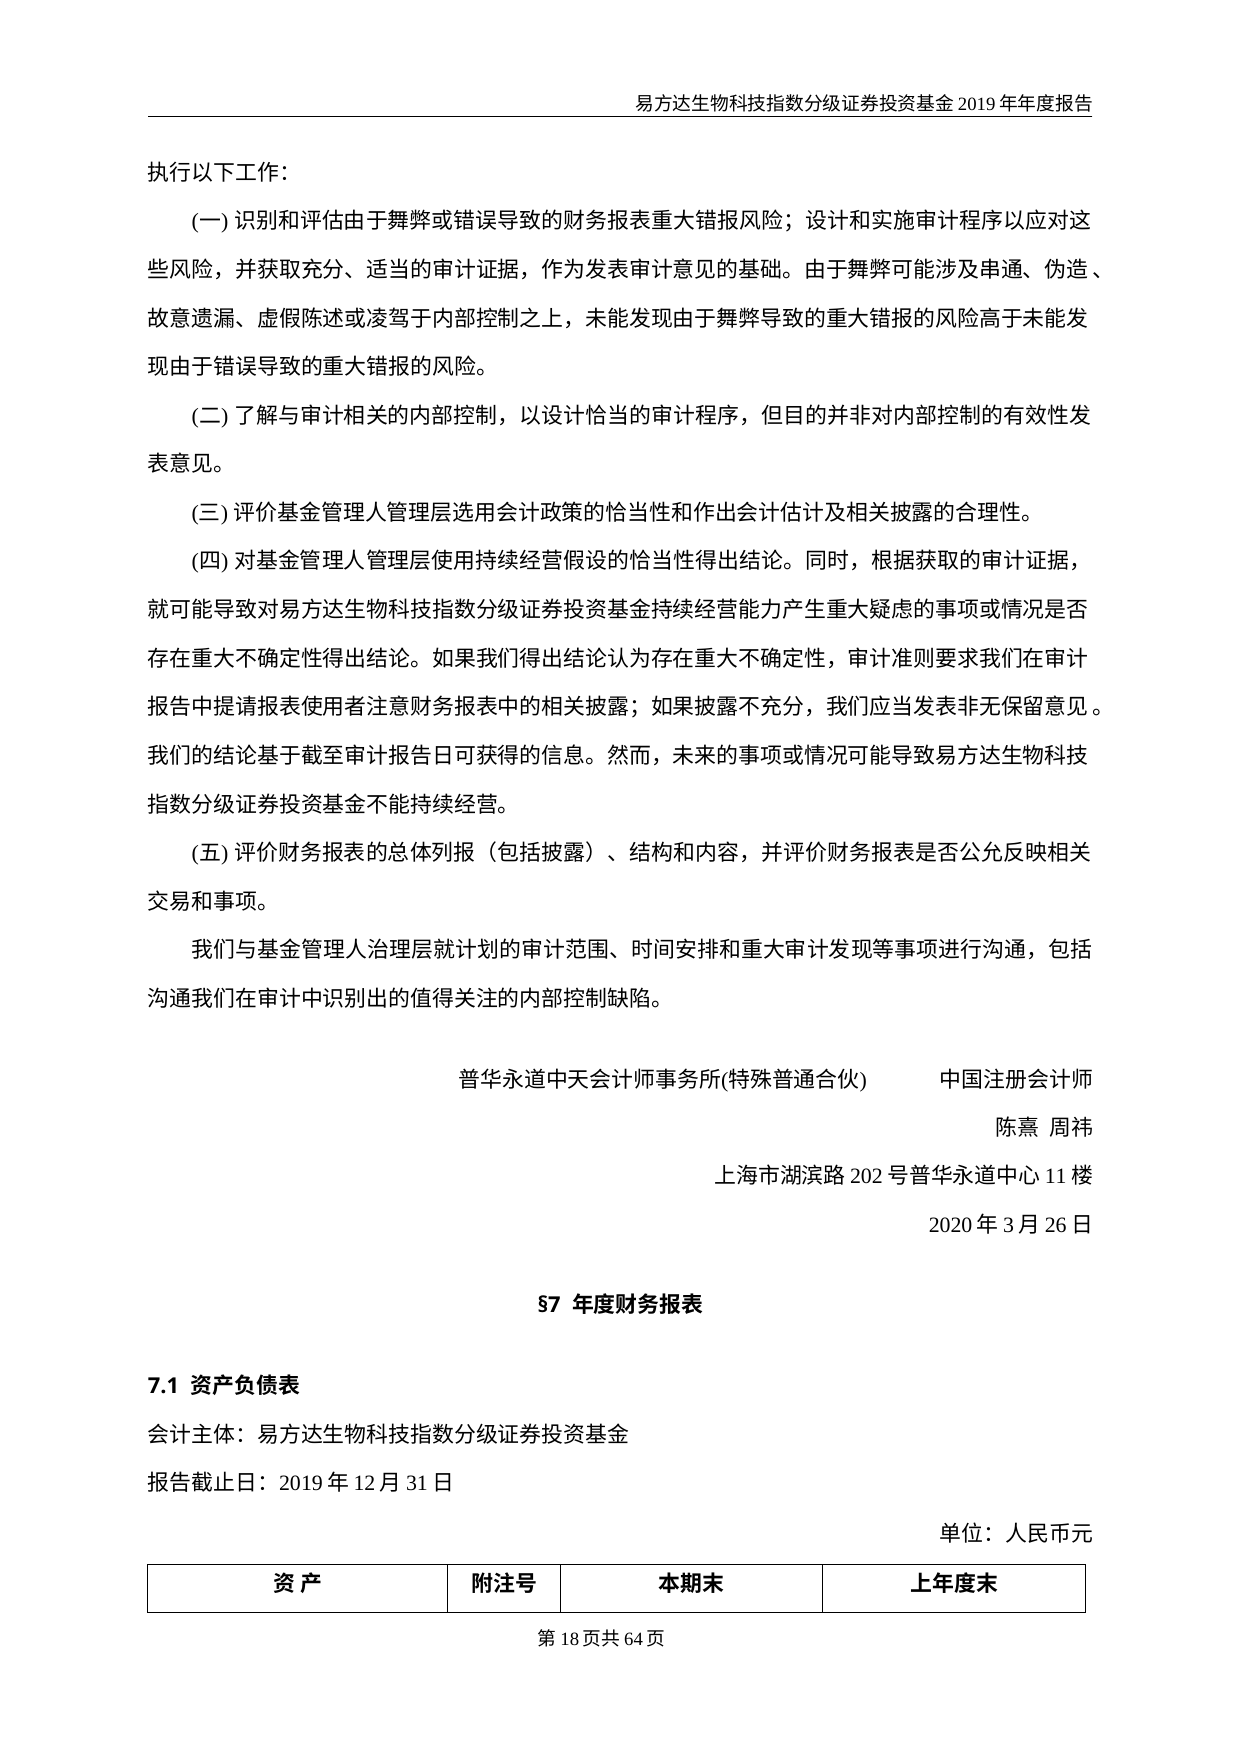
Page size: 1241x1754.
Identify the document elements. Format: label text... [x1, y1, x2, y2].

text 普华永道中天会计师事务所(特殊普通合伙) 中国注册会计师 [148, 1061, 1092, 1094]
text 我们与基金管理人治理层就计划的审计范围、时间安排和重大审计发现等事项进行沟通，包括沟通我们在审计中识别出的值得关注的内部控制缺陷。 [148, 932, 1092, 1013]
table_header 资 产 [148, 1565, 447, 1612]
text (三) 评价基金管理人管理层选用会计政策的恰当性和作出会计估计及相关披露的合理性。 [148, 494, 1092, 527]
text 报告截止日：2019年12月31日 [148, 1465, 1092, 1497]
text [148, 154, 1092, 187]
text 单位：人民币元 [149, 1516, 1092, 1548]
text 上海市湖滨路202号普华永道中心11楼 [148, 1158, 1092, 1191]
table_header 上年度末 2018年12月31日 [823, 1565, 1085, 1612]
subtitle §7 年度财务报表 [148, 1287, 1092, 1320]
text (一) 识别和评估由于舞弊或错误导致的财务报表重大错报风险；设计和实施审计程序以应对这些风险，并获取充分、适当的审计证据，作为发表审计意见的基础。由于舞弊可能涉及串通、伪造、故意遗漏、虚假陈述或凌驾于内部控制之上，未能发现由于舞弊导致的重大错报的风险高于未能发现由于错误导致的重大错报的风险。 [148, 203, 1092, 381]
table_header 本期末 2019年12月31日 [561, 1565, 822, 1612]
text 2020年3月26日 [148, 1206, 1092, 1239]
text (四) 对基金管理人管理层使用持续经营假设的恰当性得出结论。同时，根据获取的审计证据，就可能导致对易方达生物科技指数分级证券投资基金持续经营能力产生重大疑虑的事项或情况是否存在重大不确定性得出结论。如果我们得出结论认为存在重大不确定性，审计准则要求我们在审计报告中提请报表使用者注意财务报表中的相关披露；如果披露不充分，我们应当发表非无保留意见。我们的结论基于截至审计报告日可获得的信息。然而，未来的事项或情况可能导致易方达生物科技指数分级证券投资基金不能持续经营。 [148, 543, 1092, 819]
text (二) 了解与审计相关的内部控制，以设计恰当的审计程序，但目的并非对内部控制的有效性发表意见。 [148, 397, 1092, 478]
table_header 附注号 [448, 1565, 560, 1612]
text 会计主体：易方达生物科技指数分级证券投资基金 [148, 1416, 1092, 1449]
subtitle 7.1 资产负债表 [148, 1368, 1092, 1401]
text (五) 评价财务报表的总体列报（包括披露）、结构和内容，并评价财务报表是否公允反映相关交易和事项。 [148, 835, 1092, 916]
text 陈熹 周祎 [148, 1110, 1092, 1142]
